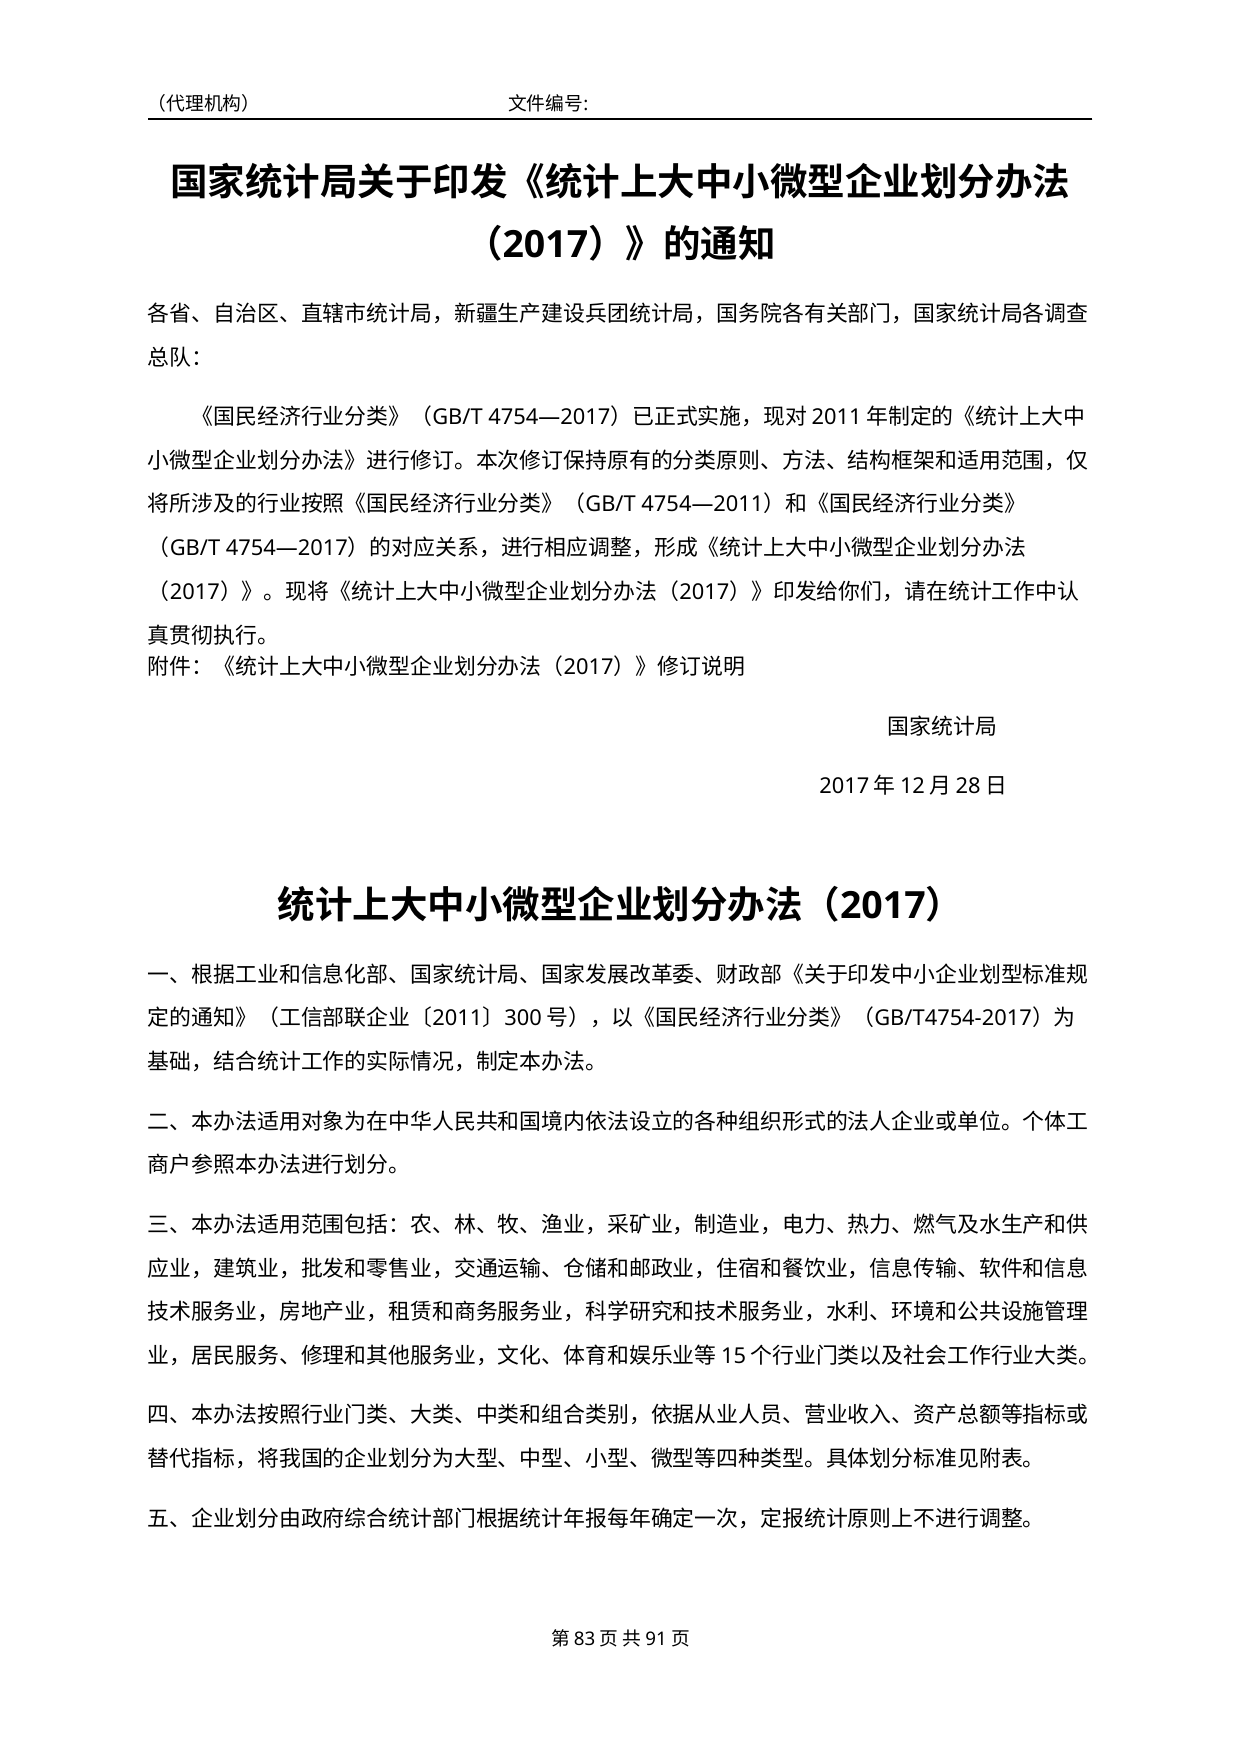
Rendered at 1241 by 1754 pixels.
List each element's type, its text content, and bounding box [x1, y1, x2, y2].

text 国家统计局关于印发《统计上大中小微型企业划分办法（2017）》的通知 [148, 143, 1092, 268]
text 二、本办法适用对象为在中华人民共和国境内依法设立的各种组织形式的法人企业或单位。个体工商户参照本办法进行划分。 [148, 1092, 1092, 1179]
text 三、本办法适用范围包括：农、林、牧、渔业，采矿业，制造业，电力、热力、燃气及水生产和供应业，建筑业，批发和零售业，交通运输、仓储和邮政业，住宿和餐饮业，信息传输、软件和信息技术服务业，房地产业，租赁和商务服务业，科学研究和技术服务业，水利、环境和公共设施管理业，居民服务、修理和其他服务业，文化、体育和娱乐业等15个行业门类以及社会工作行业大类。 [148, 1195, 1092, 1370]
text 一、根据工业和信息化部、国家统计局、国家发展改革委、财政部《关于印发中小企业划型标准规定的通知》（工信部联企业〔2011〕300号），以《国民经济行业分类》（GB/T4754-2017）为基础，结合统计工作的实际情况，制定本办法。 [148, 945, 1092, 1076]
text 五、企业划分由政府综合统计部门根据统计年报每年确定一次，定报统计原则上不进行调整。 [148, 1488, 1092, 1532]
text 《国民经济行业分类》（GB/T 4754—2017）已正式实施，现对2011年制定的《统计上大中小微型企业划分办法》进行修订。本次修订保持原有的分类原则、方法、结构框架和适用范围，仅将所涉及的行业按照《国民经济行业分类》（GB/T 4754—2011）和《国民经济行业分类》（GB/T 4754—2017）的对应关系，进行相应调整，形成《统计上大中小微型企业划分办法（2017）》。现将《统计上大中小微型企业划分办法（2017）》印发给你们，请在统计工作中认真贯彻执行。 [148, 387, 1092, 649]
text 附件：《统计上大中小微型企业划分办法（2017）》修订说明 [148, 649, 1092, 681]
text 各省、自治区、直辖市统计局，新疆生产建设兵团统计局，国务院各有关部门，国家统计局各调查总队： [148, 284, 1092, 371]
text 国家统计局 [148, 697, 1007, 741]
text 统计上大中小微型企业划分办法（2017） [148, 867, 1092, 929]
text 四、本办法按照行业门类、大类、中类和组合类别，依据从业人员、营业收入、资产总额等指标或替代指标，将我国的企业划分为大型、中型、小型、微型等四种类型。具体划分标准见附表。 [148, 1385, 1092, 1473]
text 2017年12月28日 [148, 756, 1007, 800]
